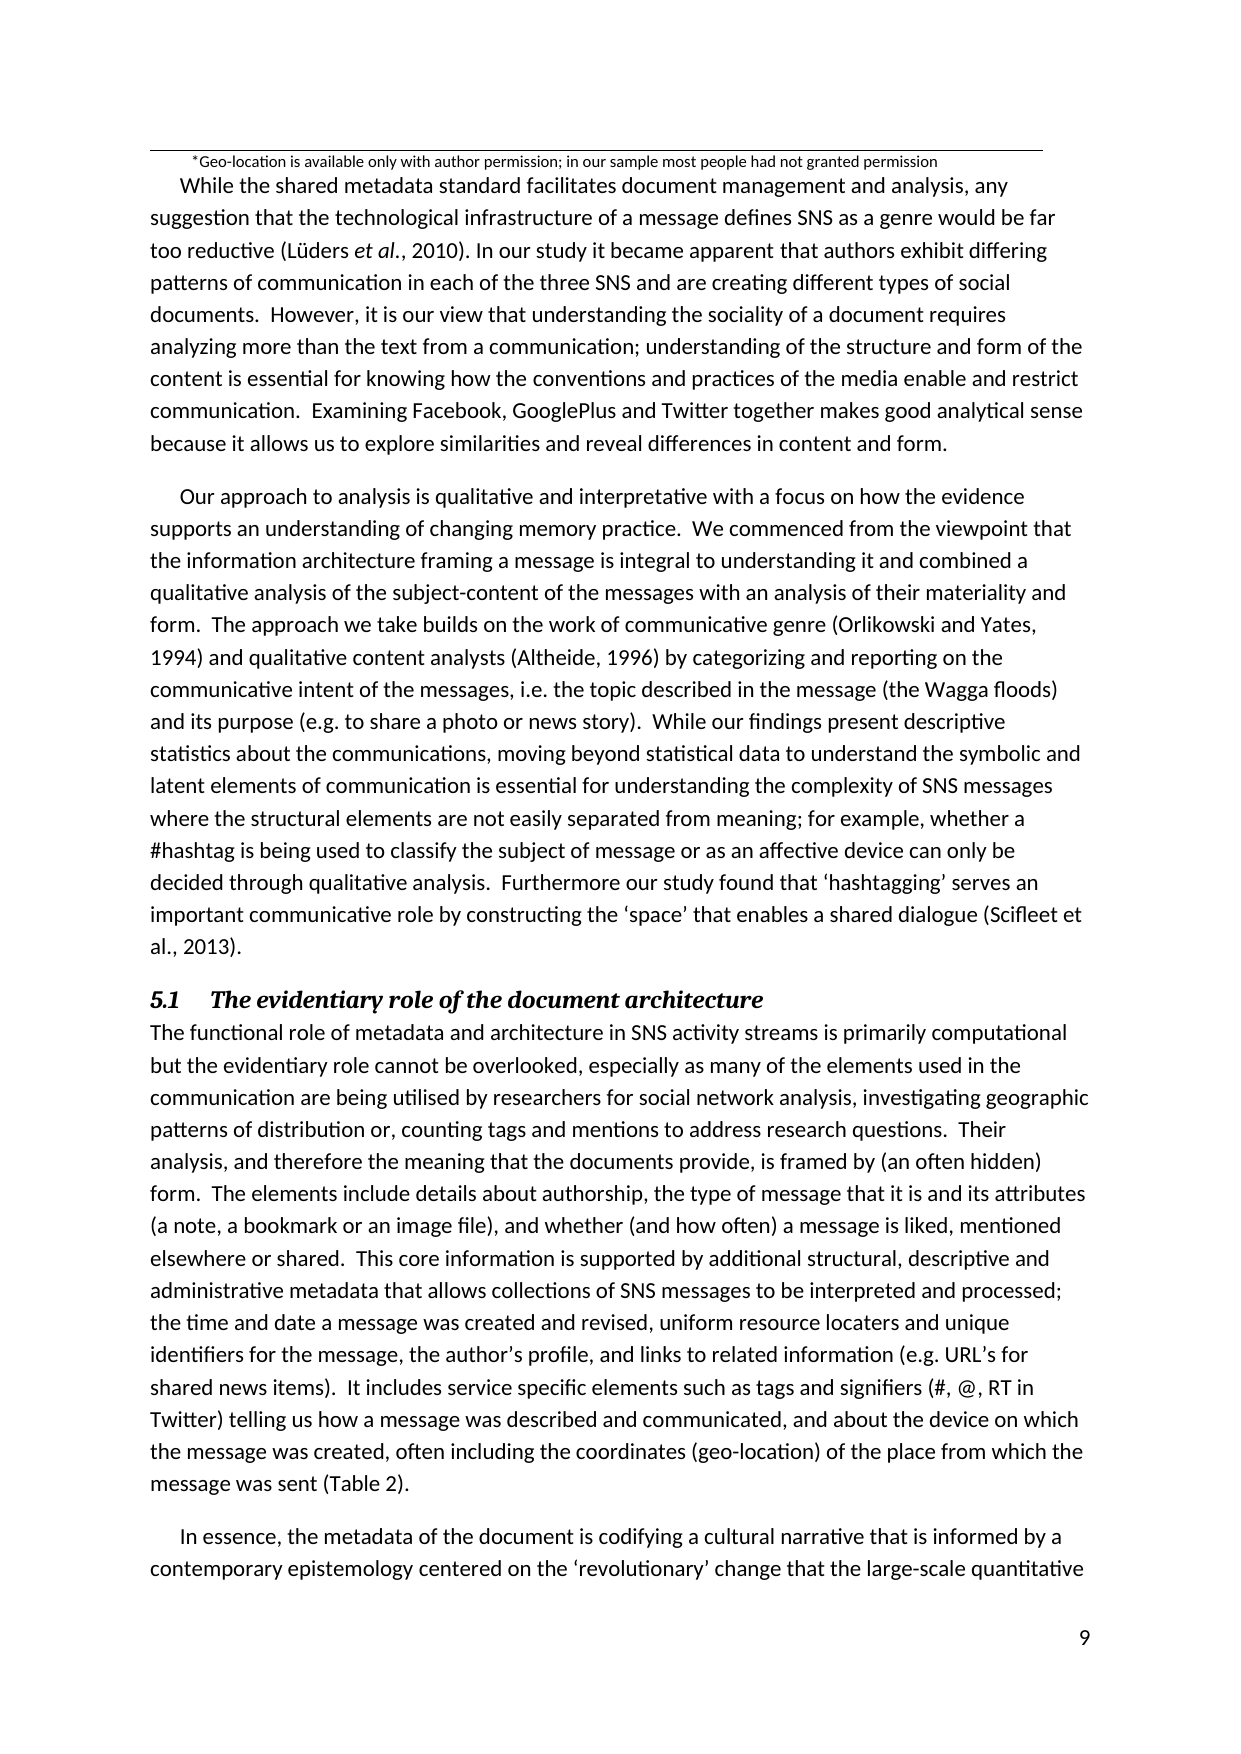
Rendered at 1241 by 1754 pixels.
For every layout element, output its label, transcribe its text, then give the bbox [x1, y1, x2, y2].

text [150, 1522, 1090, 1582]
text The functional role of metadata and architecture in SNS activity streams is primarily computational but the evidentiary role cannot be overlooked, especially as many of the elements used in the communication are being utilised by researchers for social network analysis, investigating geographic patterns of distribution or, counting tags and mentions to address research questions. Their analysis, and therefore the meaning that the documents provide, is framed by (an often hidden) form. The elements include details about authorship, the type of message that it is and its attributes (a note, a bookmark or an image file), and whether (and how often) a message is liked, mentioned elsewhere or shared. This core information is supported by additional structural, descriptive and administrative metadata that allows collections of SNS messages to be interpreted and processed; the time and date a message was created and revised, uniform resource locaters and unique identifiers for the message, the author’s profile, and links to related information (e.g. URL’s for shared news items). It includes service specific elements such as tags and signifiers (#, @, RT in Twitter) telling us how a message was described and communicated, and about the device on which the message was created, often including the coordinates (geo-location) of the place from which the message was sent (Table 2). [150, 1018, 1090, 1497]
subtitle The evidentiary role of the document architecture [150, 986, 1090, 1014]
table_cell *Geo-location is available only with author permission; in our sample most people had not granted permission [150, 151, 1043, 171]
text Our approach to analysis is qualitative and interpretative with a focus on how the evidence supports an understanding of changing memory practice. We commenced from the viewpoint that the information architecture framing a message is integral to understanding it and combined a qualitative analysis of the subject-content of the messages with an analysis of their materiality and form. The approach we take builds on the work of communicative genre (Orlikowski and Yates, 1994) and qualitative content analysts (Altheide, 1996) by categorizing and reporting on the communicative intent of the messages, i.e. the topic described in the message (the Wagga floods) and its purpose (e.g. to share a photo or news story). While our findings present descriptive statistics about the communications, moving beyond statistical data to understand the symbolic and latent elements of communication is essential for understanding the complexity of SNS messages where the structural elements are not easily separated from meaning; for example, whether a #hashtag is being used to classify the subject of message or as an affective device can only be decided through qualitative analysis. Furthermore our study found that ‘hashtagging’ serves an important communicative role by constructing the ‘space’ that enables a shared dialogue (Scifleet et al., 2013). [150, 482, 1090, 961]
text While the shared metadata standard facilitates document management and analysis, any suggestion that the technological infrastructure of a message defines SNS as a genre would be far too reductive (Lüders et al., 2010). In our study it became apparent that authors exhibit differing patterns of communication in each of the three SNS and are creating different types of social documents. However, it is our view that understanding the sociality of a document requires analyzing more than the text from a communication; understanding of the structure and form of the content is essential for knowing how the conventions and practices of the media enable and restrict communication. Examining Facebook, GooglePlus and Twitter together makes good analytical sense because it allows us to explore similarities and reveal differences in content and form. [150, 171, 1090, 457]
